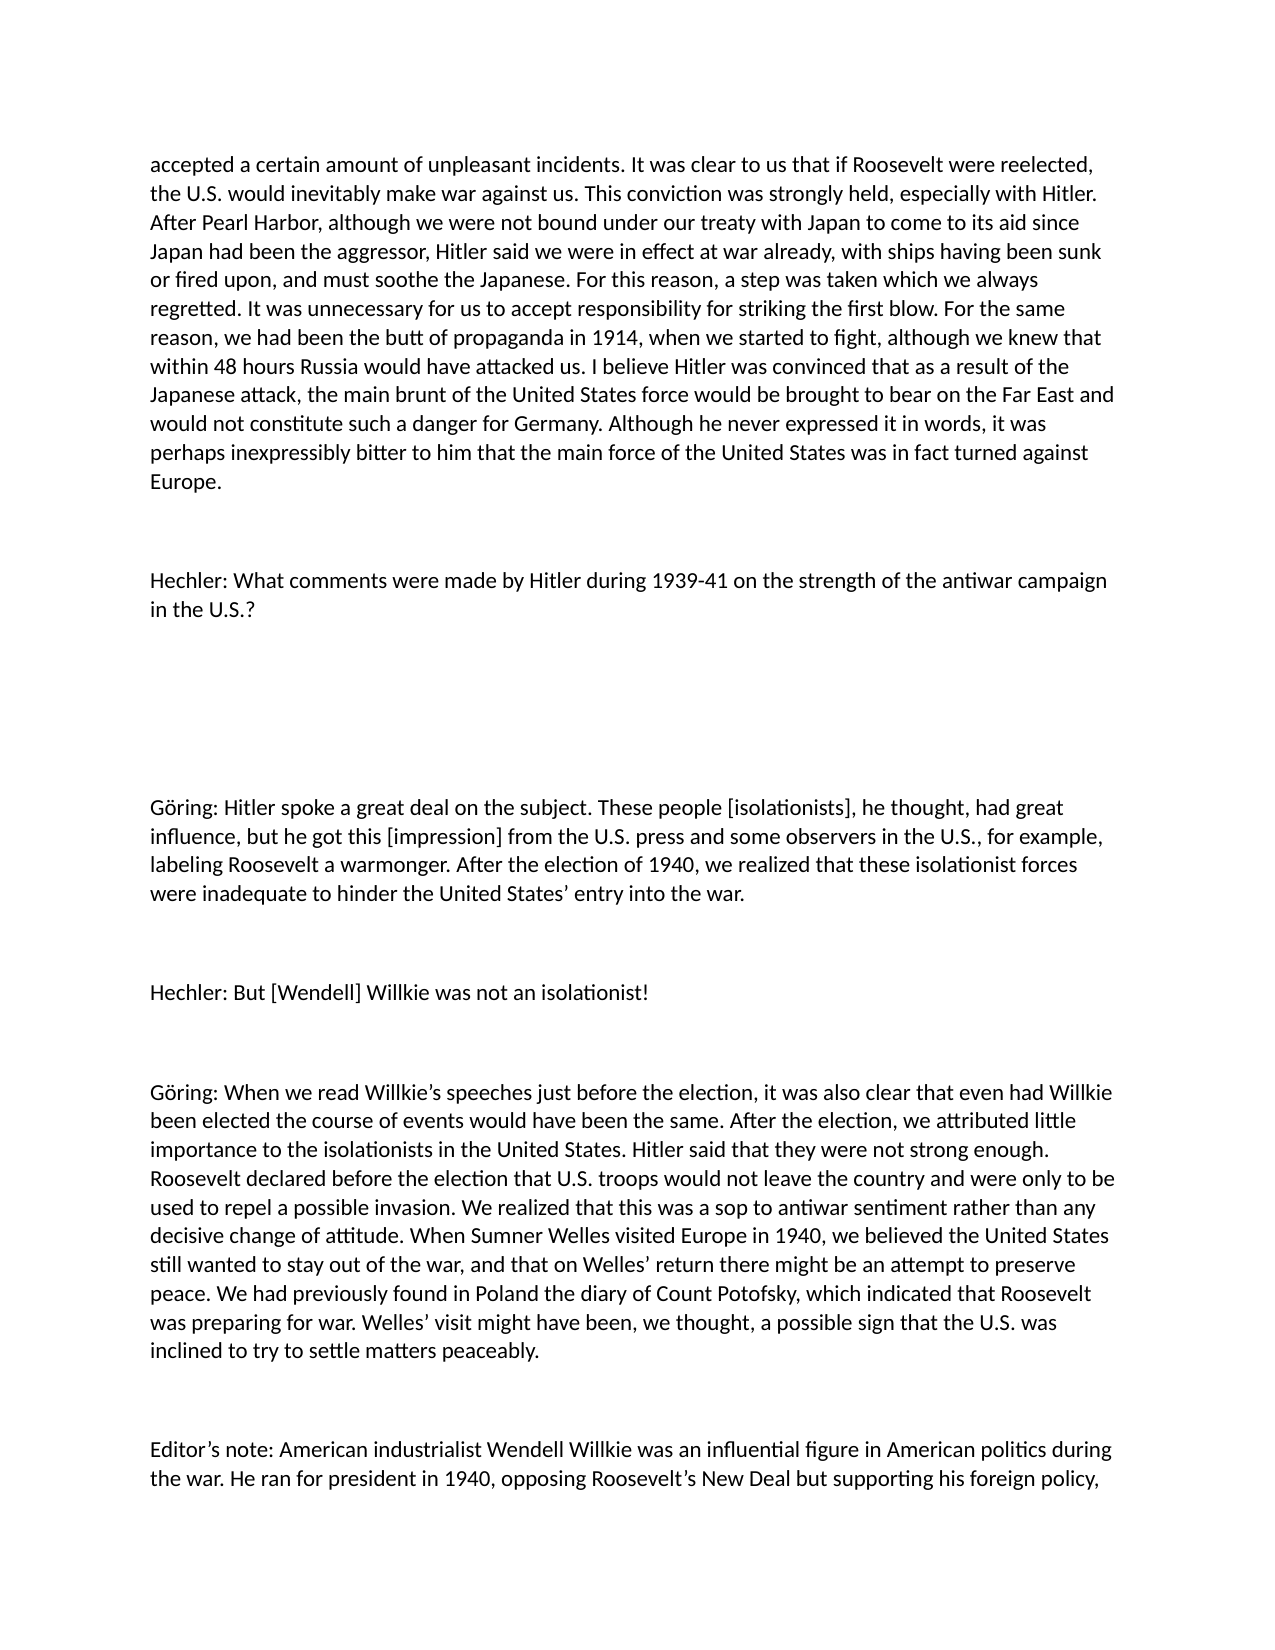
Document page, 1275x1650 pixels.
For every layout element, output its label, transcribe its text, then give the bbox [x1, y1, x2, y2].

text Göring: Hitler spoke a great deal on the subject. These people [isolationists], he thought, had great influence, but he got this [impression] from the U.S. press and some observers in the U.S., for example, labeling Roosevelt a warmonger. After the election of 1940, we realized that these isolationist forces were inadequate to hinder the United States’ entry into the war. [150, 792, 1125, 907]
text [150, 150, 1125, 495]
text Hechler: But [Wendell] Willkie was not an isolationist! [150, 978, 1125, 1007]
text Göring: When we read Willkie’s speeches just before the election, it was also clear that even had Willkie been elected the course of events would have been the same. After the election, we attributed little importance to the isolationists in the United States. Hitler said that they were not strong enough. Roosevelt declared before the election that U.S. troops would not leave the country and were only to be used to repel a possible invasion. We realized that this was a sop to antiwar sentiment rather than any decisive change of attitude. When Sumner Welles visited Europe in 1940, we believed the United States still wanted to stay out of the war, and that on Welles’ return there might be an attempt to preserve peace. We had previously found in Poland the diary of Count Potofsky, which indicated that Roosevelt was preparing for war. Welles’ visit might have been, we thought, a possible sign that the U.S. was inclined to try to settle matters peaceably. [150, 1077, 1125, 1364]
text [150, 1435, 1125, 1492]
text Hechler: What comments were made by Hitler during 1939-41 on the strength of the antiwar campaign in the U.S.? [150, 565, 1125, 623]
